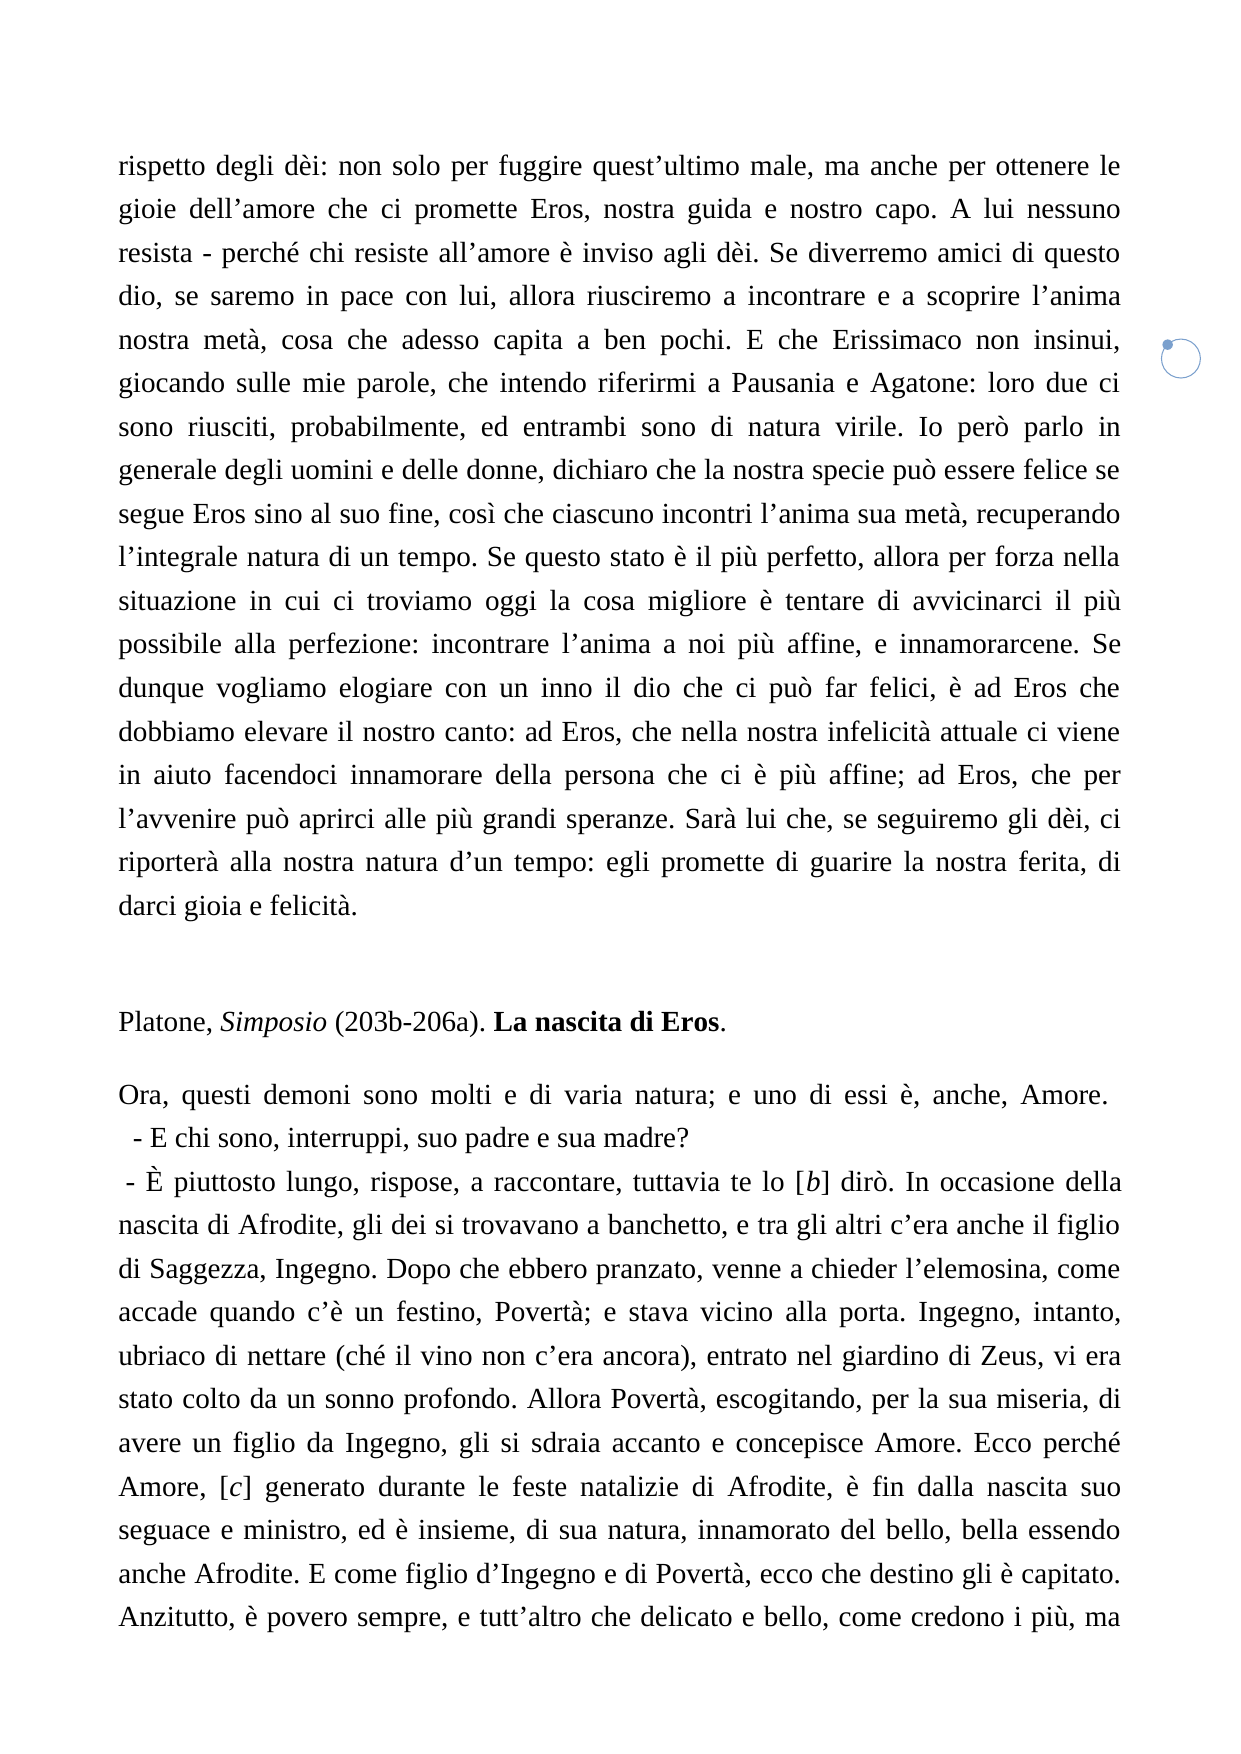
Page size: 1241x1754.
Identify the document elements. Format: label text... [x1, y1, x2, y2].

text Platone, Simposio (203b-206a). La nascita di Eros. [118, 1004, 1122, 1038]
text Ora, questi demoni sono molti e di varia natura; e uno di essi è, anche, Amore. - E chi sono, interruppi, suo padre e sua madre? [118, 1077, 1122, 1154]
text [118, 148, 1122, 921]
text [118, 1164, 1122, 1633]
